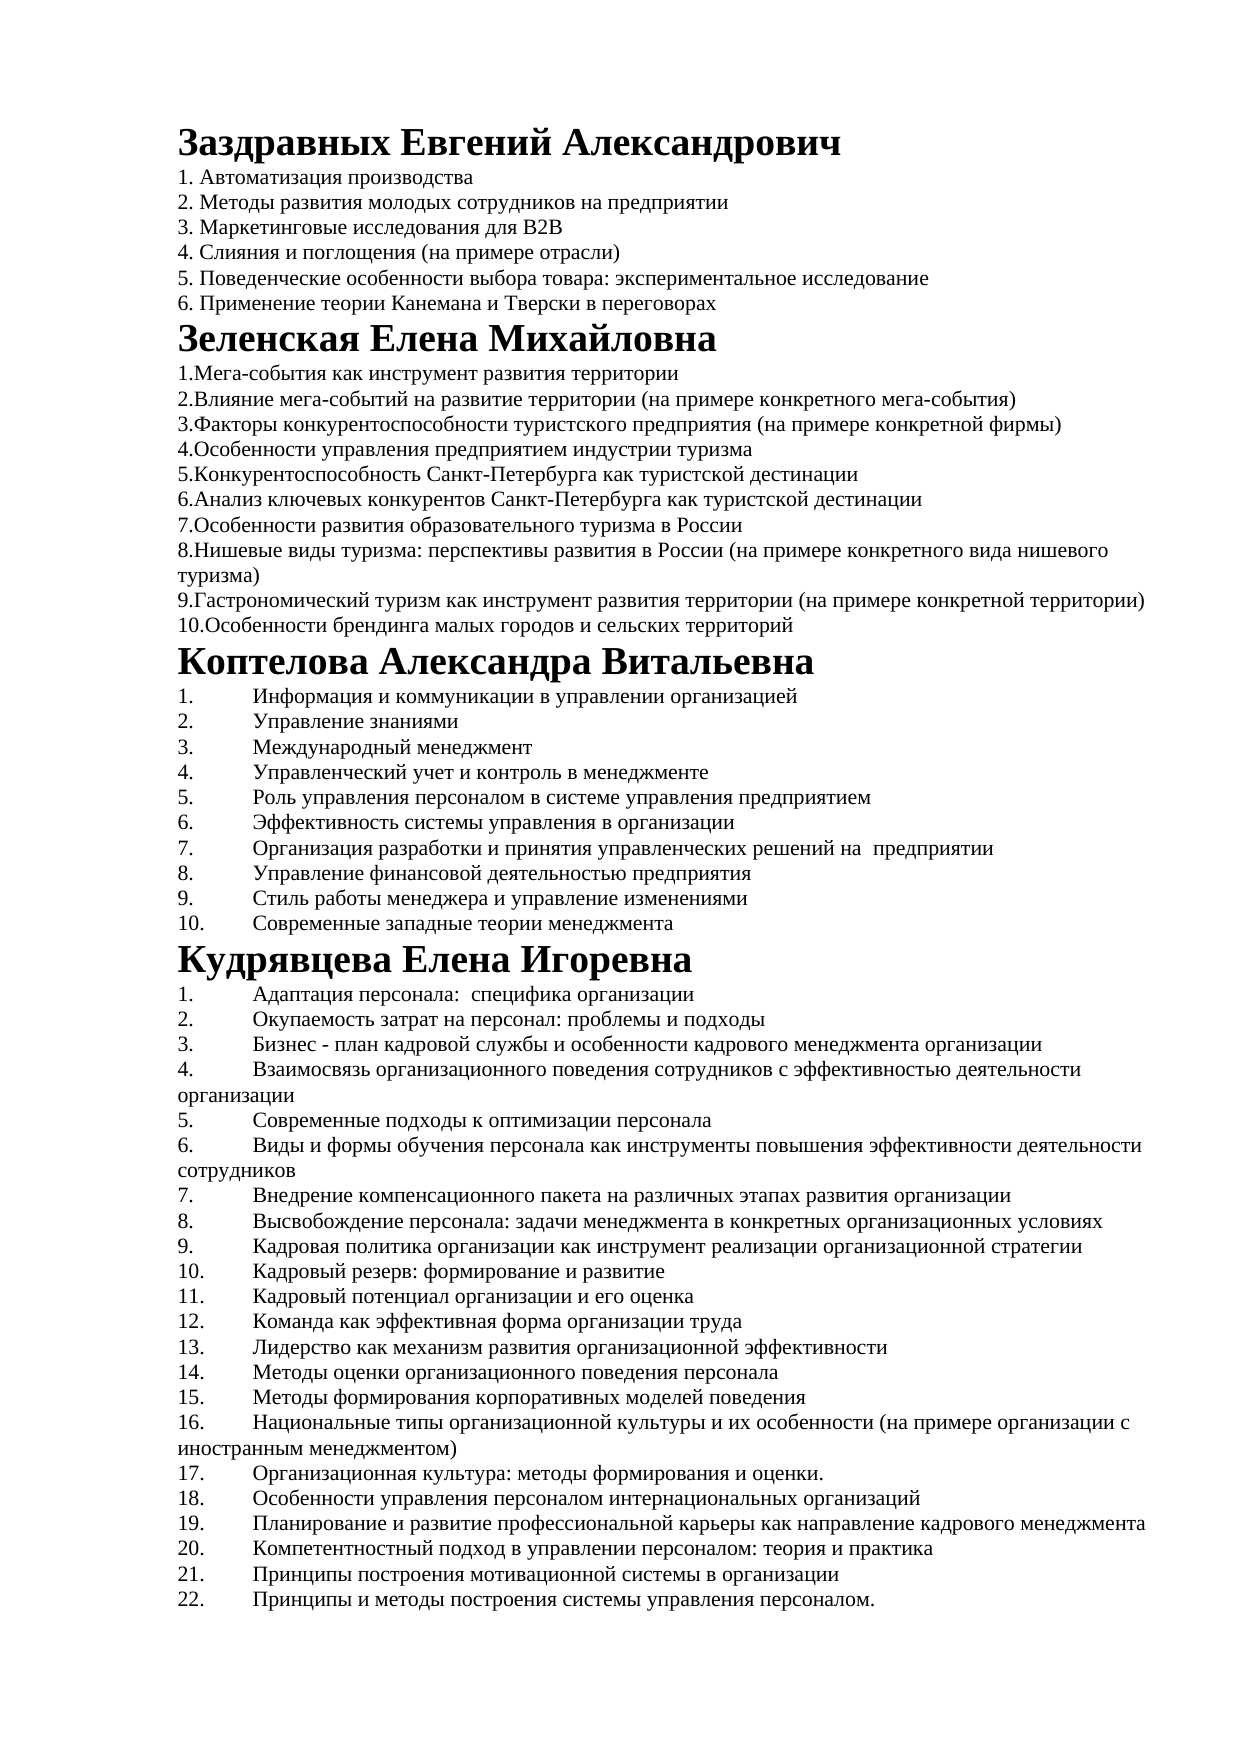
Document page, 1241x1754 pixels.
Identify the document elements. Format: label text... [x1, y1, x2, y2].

list Принципы построения мотивационной системы в организации [177, 1561, 1152, 1586]
list Адаптация персонала: специфика организации [177, 981, 1152, 1006]
text 1. Автоматизация производства [177, 164, 1152, 189]
list Современные подходы к оптимизации персонала [177, 1107, 1152, 1132]
list Окупаемость затрат на персонал: проблемы и подходы [177, 1006, 1152, 1031]
list Виды и формы обучения персонала как инструменты повышения эффективности деятельности сотрудников [177, 1132, 1152, 1182]
text 4. Слияния и поглощения (на примере отрасли) [177, 239, 1152, 264]
text 1.Мега-события как инструмент развития территории [177, 360, 1152, 386]
text 3. Маркетинговые исследования для B2B [177, 214, 1152, 239]
text 6.Анализ ключевых конкурентов Санкт-Петербурга как туристской дестинации [177, 486, 1152, 512]
list Национальные типы организационной культуры и их особенности (на примере организации с иностранным менеджментом) [177, 1409, 1152, 1460]
text 2.Влияние мега-событий на развитие территории (на примере конкретного мега-события) [177, 386, 1152, 411]
text 2. Методы развития молодых сотрудников на предприятии [177, 189, 1152, 214]
list Кадровая политика организации как инструмент реализации организационной стратегии [177, 1233, 1152, 1258]
list Международный менеджмент [177, 734, 1152, 759]
text 3.Факторы конкурентоспособности туристского предприятия (на примере конкретной фирмы) [177, 411, 1152, 436]
list Информация и коммуникации в управлении организацией [177, 683, 1152, 708]
text 7.Особенности развития образовательного туризма в России [177, 512, 1152, 537]
list Кадровый резерв: формирование и развитие [177, 1258, 1152, 1283]
list Роль управления персоналом в системе управления предприятием [177, 784, 1152, 809]
text Кудрявцева Елена Игоревна [177, 935, 1152, 981]
list Взаимосвязь организационного поведения сотрудников с эффективностью деятельности организации [177, 1056, 1152, 1107]
text Зеленская Елена Михайловна [177, 315, 1152, 360]
text Заздравных Евгений Александрович [177, 118, 1152, 164]
list Компетентностный подход в управлении персоналом: теория и практика [177, 1535, 1152, 1561]
list Принципы и методы построения системы управления персоналом. [177, 1586, 1152, 1611]
list Методы оценки организационного поведения персонала [177, 1359, 1152, 1384]
list Современные западные теории менеджмента [177, 910, 1152, 935]
list Высвобождение персонала: задачи менеджмента в конкретных организационных условиях [177, 1208, 1152, 1233]
text Коптелова Александра Витальевна [177, 638, 1152, 683]
list Стиль работы менеджера и управление изменениями [177, 885, 1152, 910]
text 5. Поведенческие особенности выбора товара: экспериментальное исследование [177, 264, 1152, 290]
list Организация разработки и принятия управленческих решений на предприятии [177, 834, 1152, 860]
list Управление знаниями [177, 708, 1152, 734]
text 8.Нишевые виды туризма: перспективы развития в России (на примере конкретного вида нишевого туризма) [177, 537, 1152, 587]
list Особенности управления персоналом интернациональных организаций [177, 1485, 1152, 1510]
list Эффективность системы управления в организации [177, 809, 1152, 834]
list Управление финансовой деятельностью предприятия [177, 860, 1152, 885]
text 9.Гастрономический туризм как инструмент развития территории (на примере конкретной территории) [177, 587, 1152, 612]
list Методы формирования корпоративных моделей поведения [177, 1384, 1152, 1409]
list Планирование и развитие профессиональной карьеры как направление кадрового менеджмента [177, 1510, 1152, 1535]
text 5.Конкурентоспособность Санкт-Петербурга как туристской дестинации [177, 461, 1152, 486]
list Команда как эффективная форма организации труда [177, 1308, 1152, 1334]
list Лидерство как механизм развития организационной эффективности [177, 1334, 1152, 1359]
text 4.Особенности управления предприятием индустрии туризма [177, 436, 1152, 461]
text 10.Особенности брендинга малых городов и сельских территорий [177, 612, 1152, 638]
list Внедрение компенсационного пакета на различных этапах развития организации [177, 1182, 1152, 1208]
list Организационная культура: методы формирования и оценки. [177, 1460, 1152, 1485]
list Кадровый потенциал организации и его оценка [177, 1283, 1152, 1308]
list Управленческий учет и контроль в менеджменте [177, 759, 1152, 784]
text 6. Применение теории Канемана и Тверски в переговорах [177, 290, 1152, 315]
list Бизнес - план кадровой службы и особенности кадрового менеджмента организации [177, 1031, 1152, 1056]
